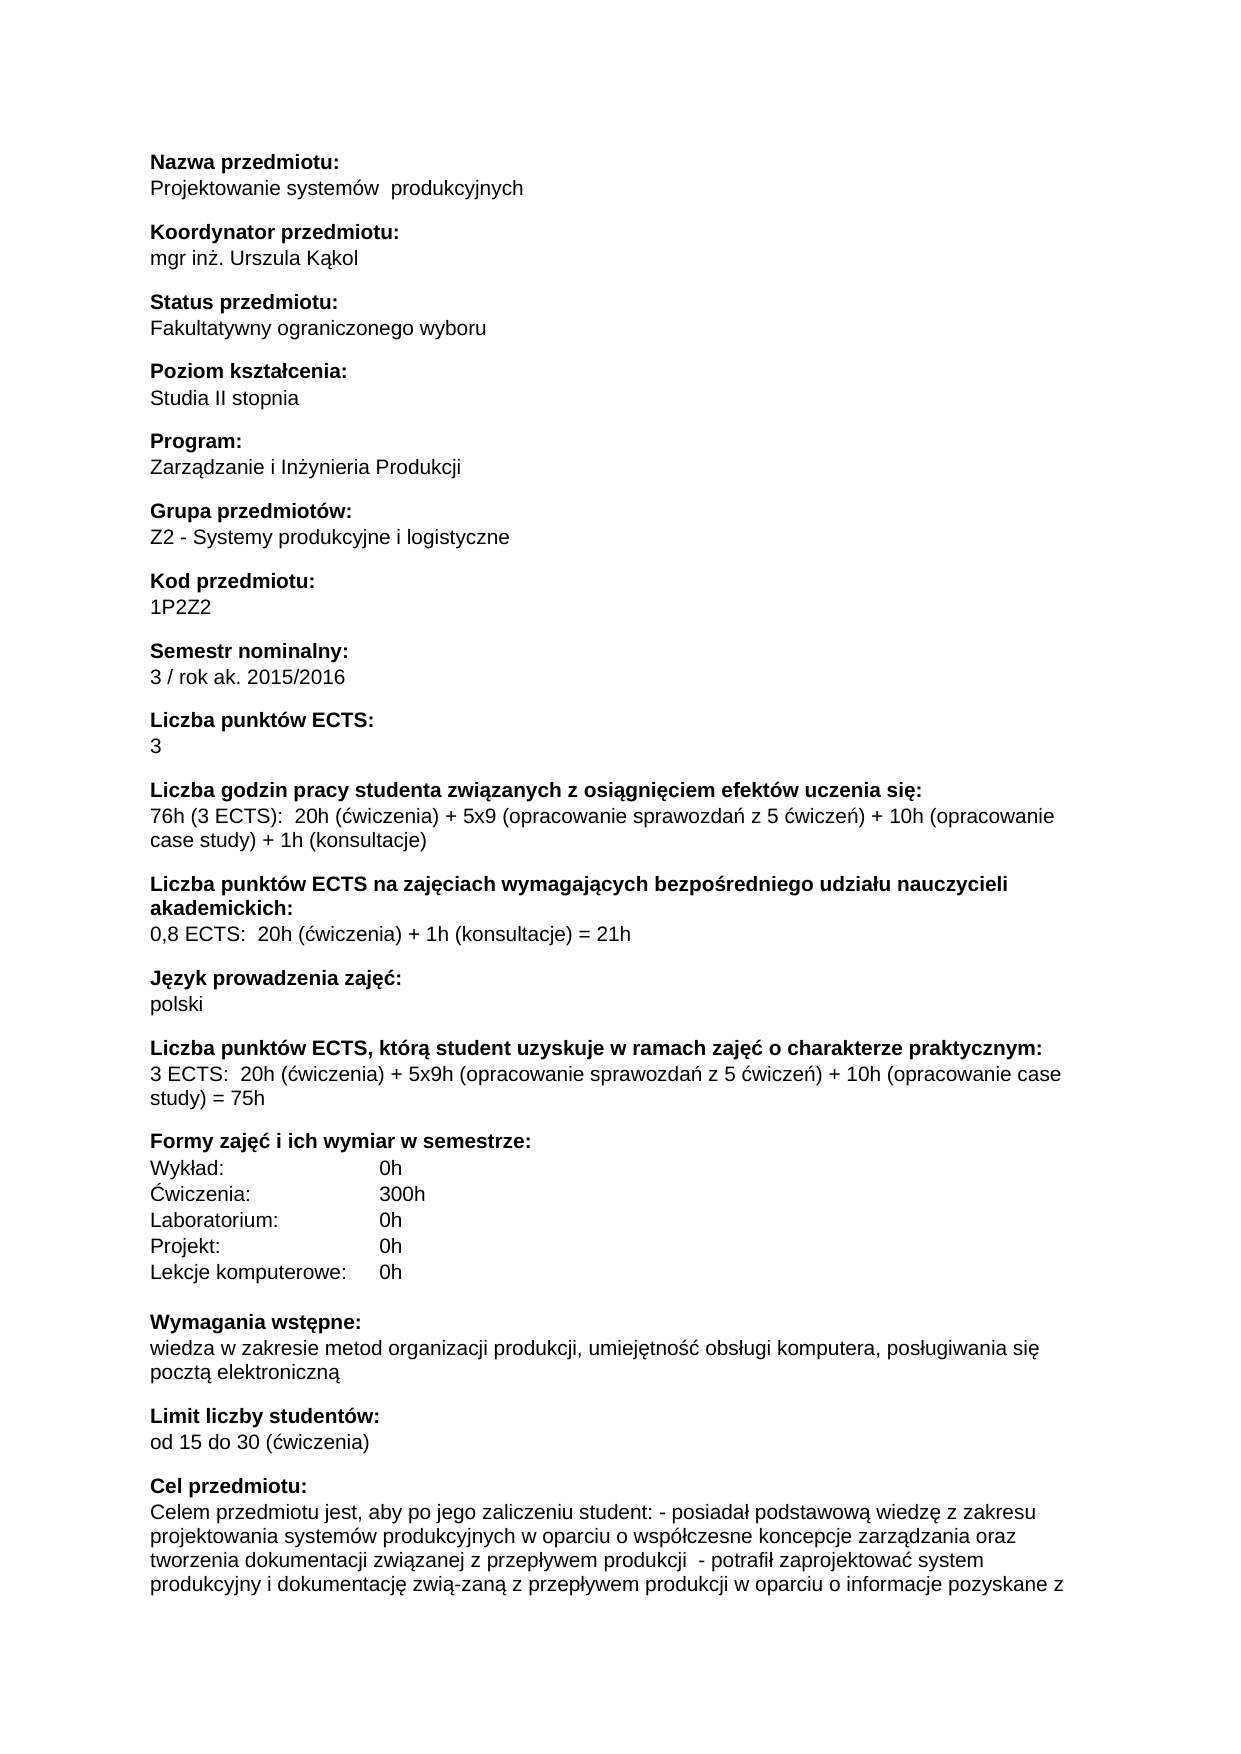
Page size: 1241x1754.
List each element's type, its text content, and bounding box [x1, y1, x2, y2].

table_cell Projekt: [140, 1234, 367, 1258]
text Język prowadzenia zajęć: [150, 966, 1090, 989]
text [150, 1499, 1090, 1595]
text 1P2Z2 [150, 595, 1090, 619]
table_cell 0h [369, 1206, 597, 1232]
table_cell Laboratorium: [140, 1208, 367, 1232]
text Program: [150, 429, 1090, 453]
text Nazwa przedmiotu: [150, 150, 1090, 174]
text Grupa przedmiotów: [150, 499, 1090, 523]
table_header 0h [369, 1156, 597, 1180]
text Koordynator przedmiotu: [150, 220, 1090, 244]
text mgr inż. Urszula Kąkol [150, 246, 1090, 270]
text Z2 - Systemy produkcyjne i logistyczne [150, 525, 1090, 549]
text Liczba punktów ECTS: [150, 708, 1090, 732]
text Projektowanie systemów produkcyjnych [150, 176, 1090, 200]
text Poziom kształcenia: [150, 359, 1090, 383]
text 3 / rok ak. 2015/2016 [150, 664, 1090, 688]
table_header Wykład: [140, 1156, 367, 1180]
table_cell Lekcje komputerowe: [140, 1260, 367, 1284]
text Studia II stopnia [150, 385, 1090, 409]
text 3 ECTS: 20h (ćwiczenia) + 5x9h (opracowanie sprawozdań z 5 ćwiczeń) + 10h (opracowanie case study) = 75h [150, 1061, 1090, 1109]
text Status przedmiotu: [150, 289, 1090, 313]
text Fakultatywny ograniczonego wyboru [150, 316, 1090, 339]
text polski [150, 992, 1090, 1016]
text 0,8 ECTS: 20h (ćwiczenia) + 1h (konsultacje) = 21h [150, 922, 1090, 946]
text Wymagania wstępne: [150, 1310, 1090, 1334]
text Semestr nominalny: [150, 638, 1090, 662]
text Zarządzanie i Inżynieria Produkcji [150, 455, 1090, 479]
text Limit liczby studentów: [150, 1404, 1090, 1428]
text Liczba punktów ECTS, którą student uzyskuje w ramach zajęć o charakterze praktycznym: [150, 1035, 1090, 1059]
text Liczba punktów ECTS na zajęciach wymagających bezpośredniego udziału nauczycieli akademickich: [150, 872, 1090, 920]
text Liczba godzin pracy studenta związanych z osiągnięciem efektów uczenia się: [150, 778, 1090, 802]
table_cell Ćwiczenia: [140, 1182, 367, 1206]
text Kod przedmiotu: [150, 569, 1090, 593]
text Formy zajęć i ich wymiar w semestrze: [150, 1129, 1090, 1153]
table_cell 0h [369, 1258, 597, 1284]
text wiedza w zakresie metod organizacji produkcji, umiejętność obsługi komputera, posługiwania się pocztą elektroniczną [150, 1336, 1090, 1384]
text od 15 do 30 (ćwiczenia) [150, 1430, 1090, 1454]
text 3 [150, 734, 1090, 758]
table_cell 300h [369, 1180, 597, 1206]
table_cell 0h [369, 1232, 597, 1258]
text Cel przedmiotu: [150, 1473, 1090, 1497]
text 76h (3 ECTS): 20h (ćwiczenia) + 5x9 (opracowanie sprawozdań z 5 ćwiczeń) + 10h (opracowanie case study) + 1h (konsultacje) [150, 804, 1090, 852]
